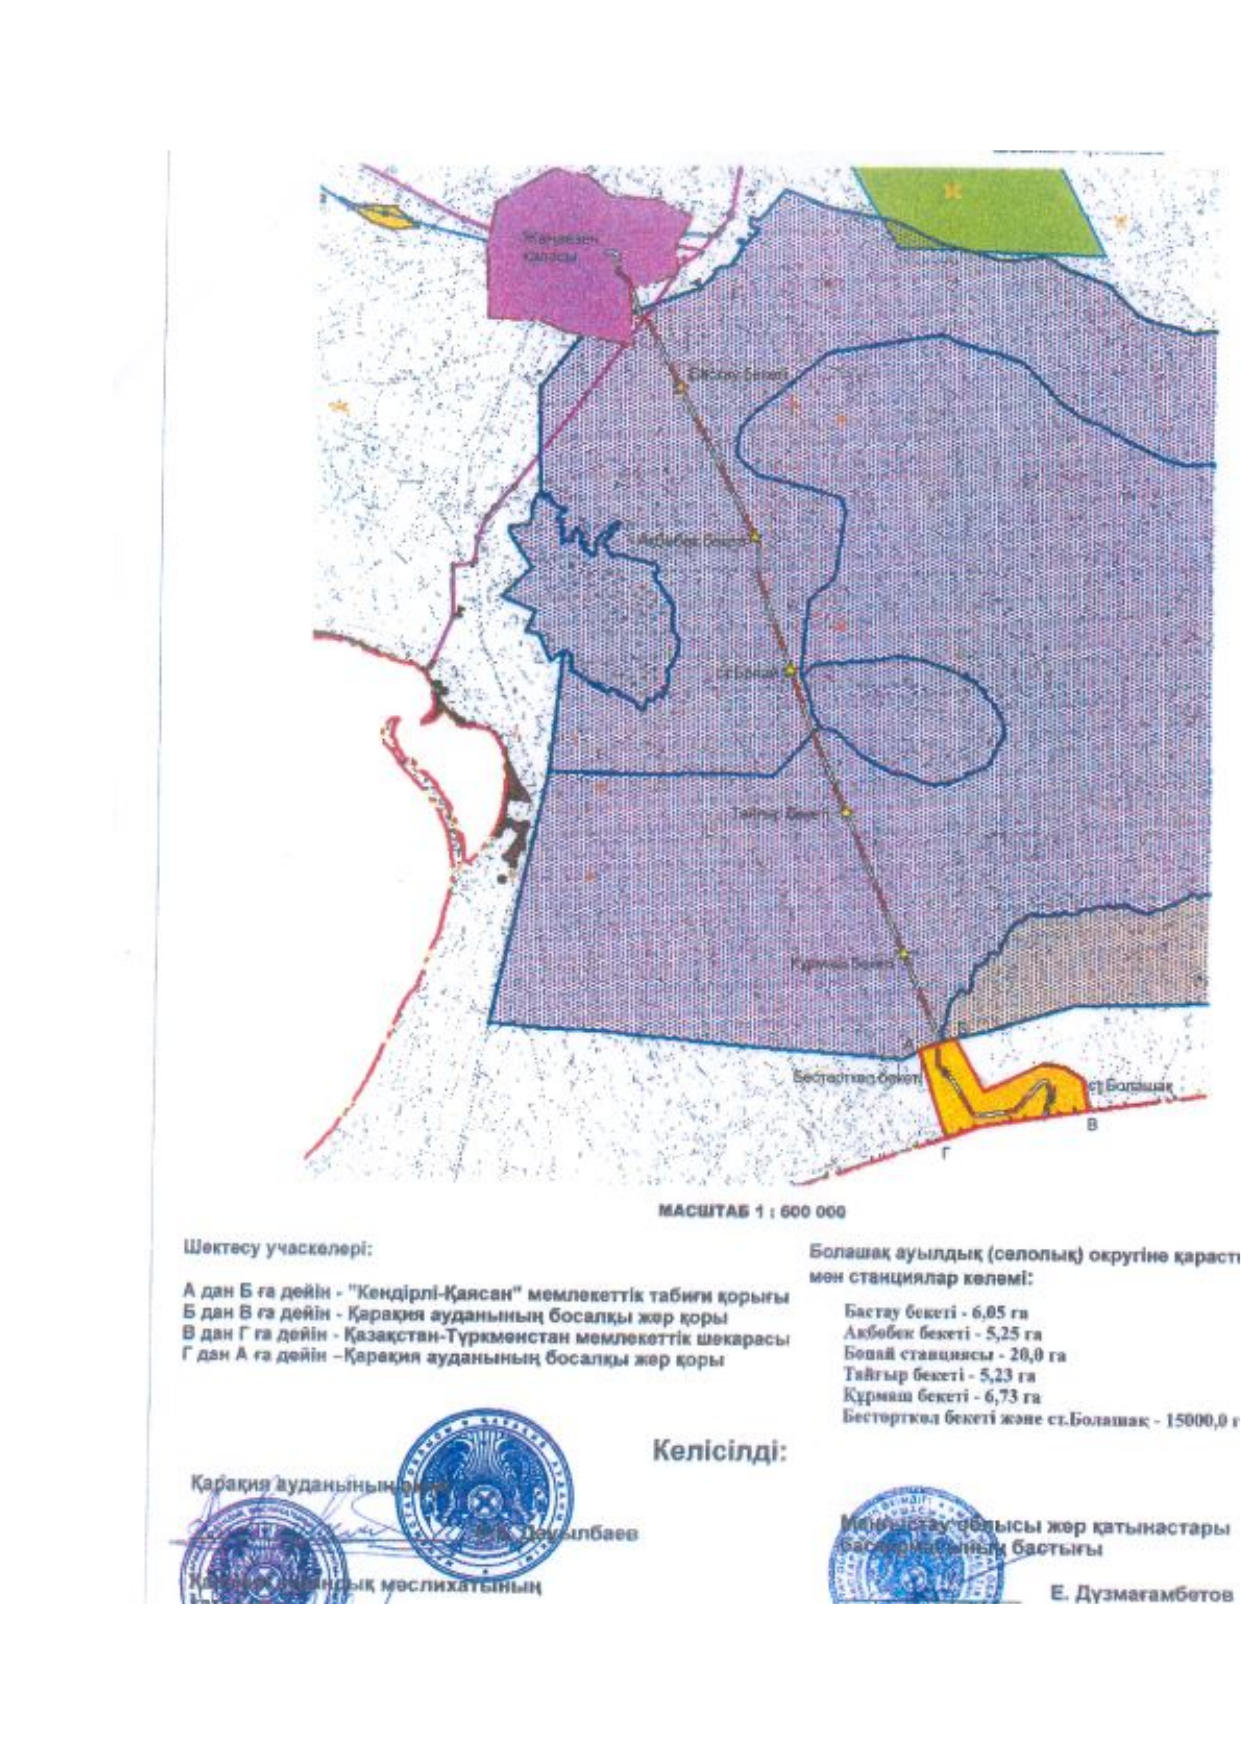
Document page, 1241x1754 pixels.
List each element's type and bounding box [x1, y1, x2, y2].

picture [112, 150, 1241, 1604]
